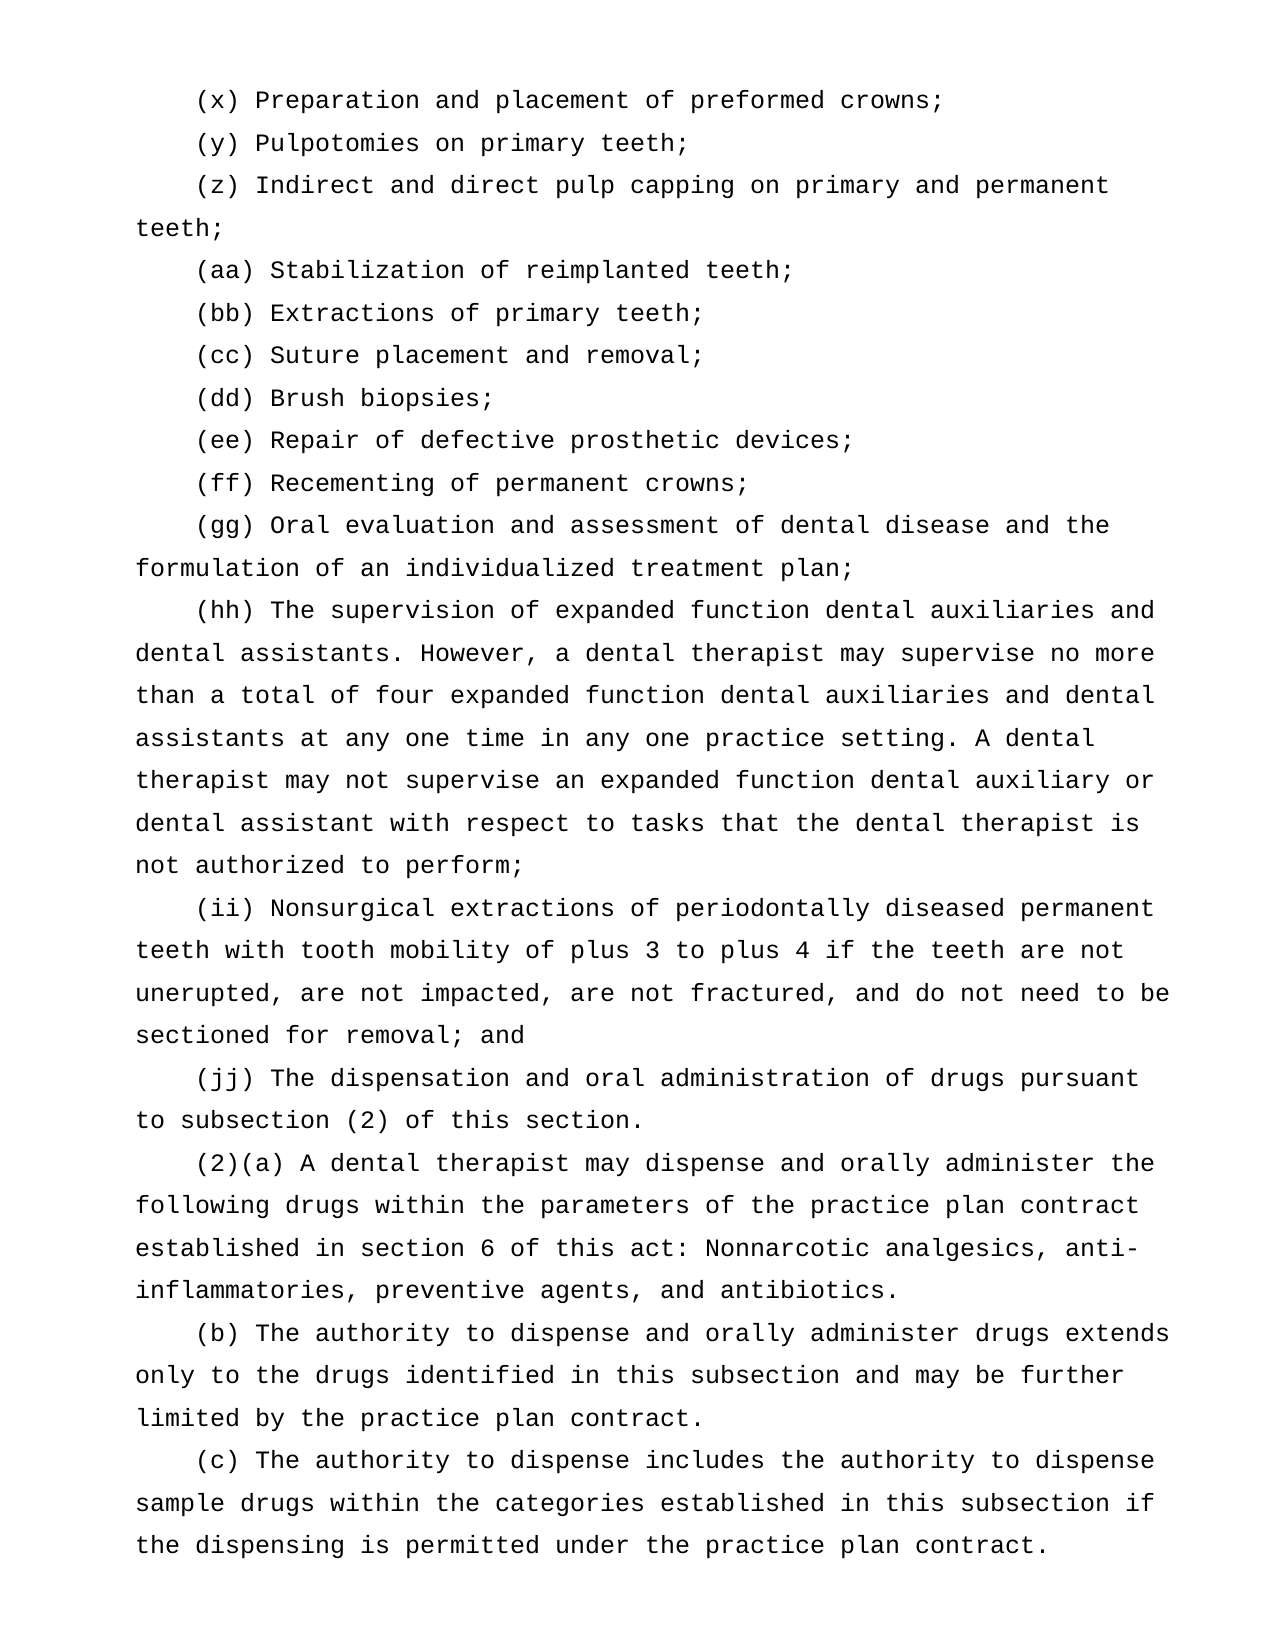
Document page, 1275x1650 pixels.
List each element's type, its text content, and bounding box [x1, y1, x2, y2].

text (c) The authority to dispense includes the authority to dispense sample drugs within the categories established in this subsection if the dispensing is permitted under the practice plan contract. [135, 1435, 1170, 1562]
text (x) Preparation and placement of preformed crowns; [135, 75, 1170, 117]
text (aa) Stabilization of reimplanted teeth; [135, 245, 1170, 287]
text (2)(a) A dental therapist may dispense and orally administer the following drugs within the parameters of the practice plan contract established in section 6 of this act: Nonnarcotic analgesics, anti-inflammatories, preventive agents, and antibiotics. [135, 1137, 1170, 1307]
text (cc) Suture placement and removal; [135, 330, 1170, 372]
text (ff) Recementing of permanent crowns; [135, 457, 1170, 500]
text (gg) Oral evaluation and assessment of dental disease and the formulation of an individualized treatment plan; [135, 500, 1170, 585]
text (jj) The dispensation and oral administration of drugs pursuant to subsection (2) of this section. [135, 1052, 1170, 1137]
text (dd) Brush biopsies; [135, 372, 1170, 415]
text (ee) Repair of defective prosthetic devices; [135, 415, 1170, 457]
text (ii) Nonsurgical extractions of periodontally diseased permanent teeth with tooth mobility of plus 3 to plus 4 if the teeth are not unerupted, are not impacted, are not fractured, and do not need to be sectioned for removal; and [135, 882, 1170, 1052]
text (bb) Extractions of primary teeth; [135, 287, 1170, 330]
text (b) The authority to dispense and orally administer drugs extends only to the drugs identified in this subsection and may be further limited by the practice plan contract. [135, 1307, 1170, 1435]
text (hh) The supervision of expanded function dental auxiliaries and dental assistants. However, a dental therapist may supervise no more than a total of four expanded function dental auxiliaries and dental assistants at any one time in any one practice setting. A dental therapist may not supervise an expanded function dental auxiliary or dental assistant with respect to tasks that the dental therapist is not authorized to perform; [135, 585, 1170, 882]
text (z) Indirect and direct pulp capping on primary and permanent teeth; [135, 160, 1170, 245]
text (y) Pulpotomies on primary teeth; [135, 117, 1170, 160]
